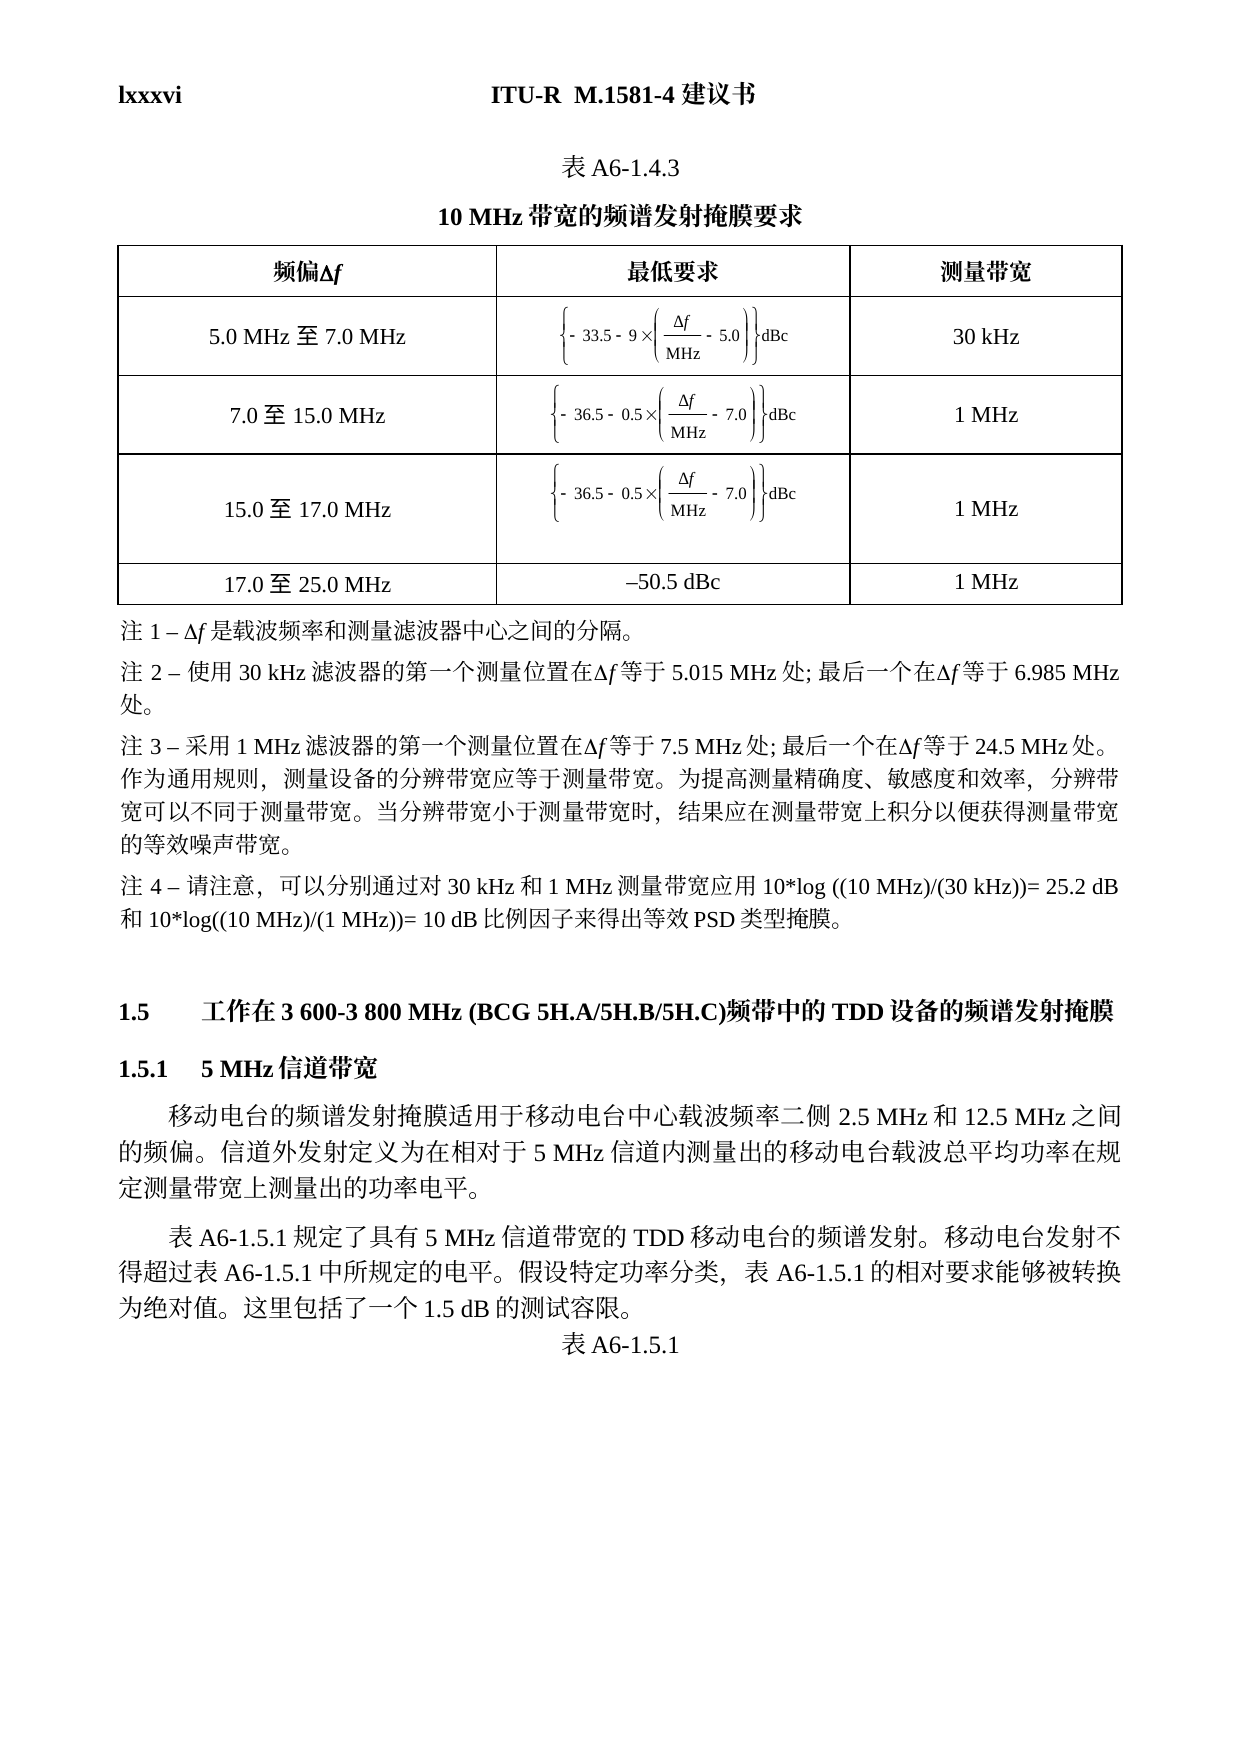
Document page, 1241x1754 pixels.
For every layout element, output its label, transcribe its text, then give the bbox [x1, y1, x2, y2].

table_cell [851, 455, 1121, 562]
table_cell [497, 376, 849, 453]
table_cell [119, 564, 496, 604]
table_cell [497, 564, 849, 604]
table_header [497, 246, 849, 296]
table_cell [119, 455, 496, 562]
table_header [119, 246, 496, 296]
subtitle 1.5.1 5 MHz信道带宽 [118, 1048, 1122, 1084]
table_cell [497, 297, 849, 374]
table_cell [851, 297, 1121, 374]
text 移动电台的频谱发射掩膜适用于移动电台中心载波频率二侧2.5 MHz和12.5 MHz之间的频偏。信道外发射定义为在相对于5 MHz信道内测量出的移动电台载波总平均功率在规定测量带宽上测量出的功率电平。 [118, 1097, 1122, 1205]
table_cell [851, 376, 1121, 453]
title 10 MHz带宽的频谱发射掩膜要求 [118, 196, 1122, 232]
text 表A6-1.4.3 [118, 148, 1122, 184]
text 表A6-1.5.1规定了具有5 MHz信道带宽的TDD移动电台的频谱发射。移动电台发射不得超过表A6-1.5.1中所规定的电平。假设特定功率分类，表A6-1.5.1的相对要求能够被转换为绝对值。这里包括了一个1.5 dB的测试容限。 [118, 1217, 1122, 1325]
subtitle 1.5 工作在3 600-3 800 MHz (BCG 5H.A/5H.B/5H.C)频带中的TDD设备的频谱发射掩膜 [118, 992, 1122, 1028]
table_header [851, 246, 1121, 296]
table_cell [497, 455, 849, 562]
text 表A6-1.5.1 [118, 1325, 1122, 1361]
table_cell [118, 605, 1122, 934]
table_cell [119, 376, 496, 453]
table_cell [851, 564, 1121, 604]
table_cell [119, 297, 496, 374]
